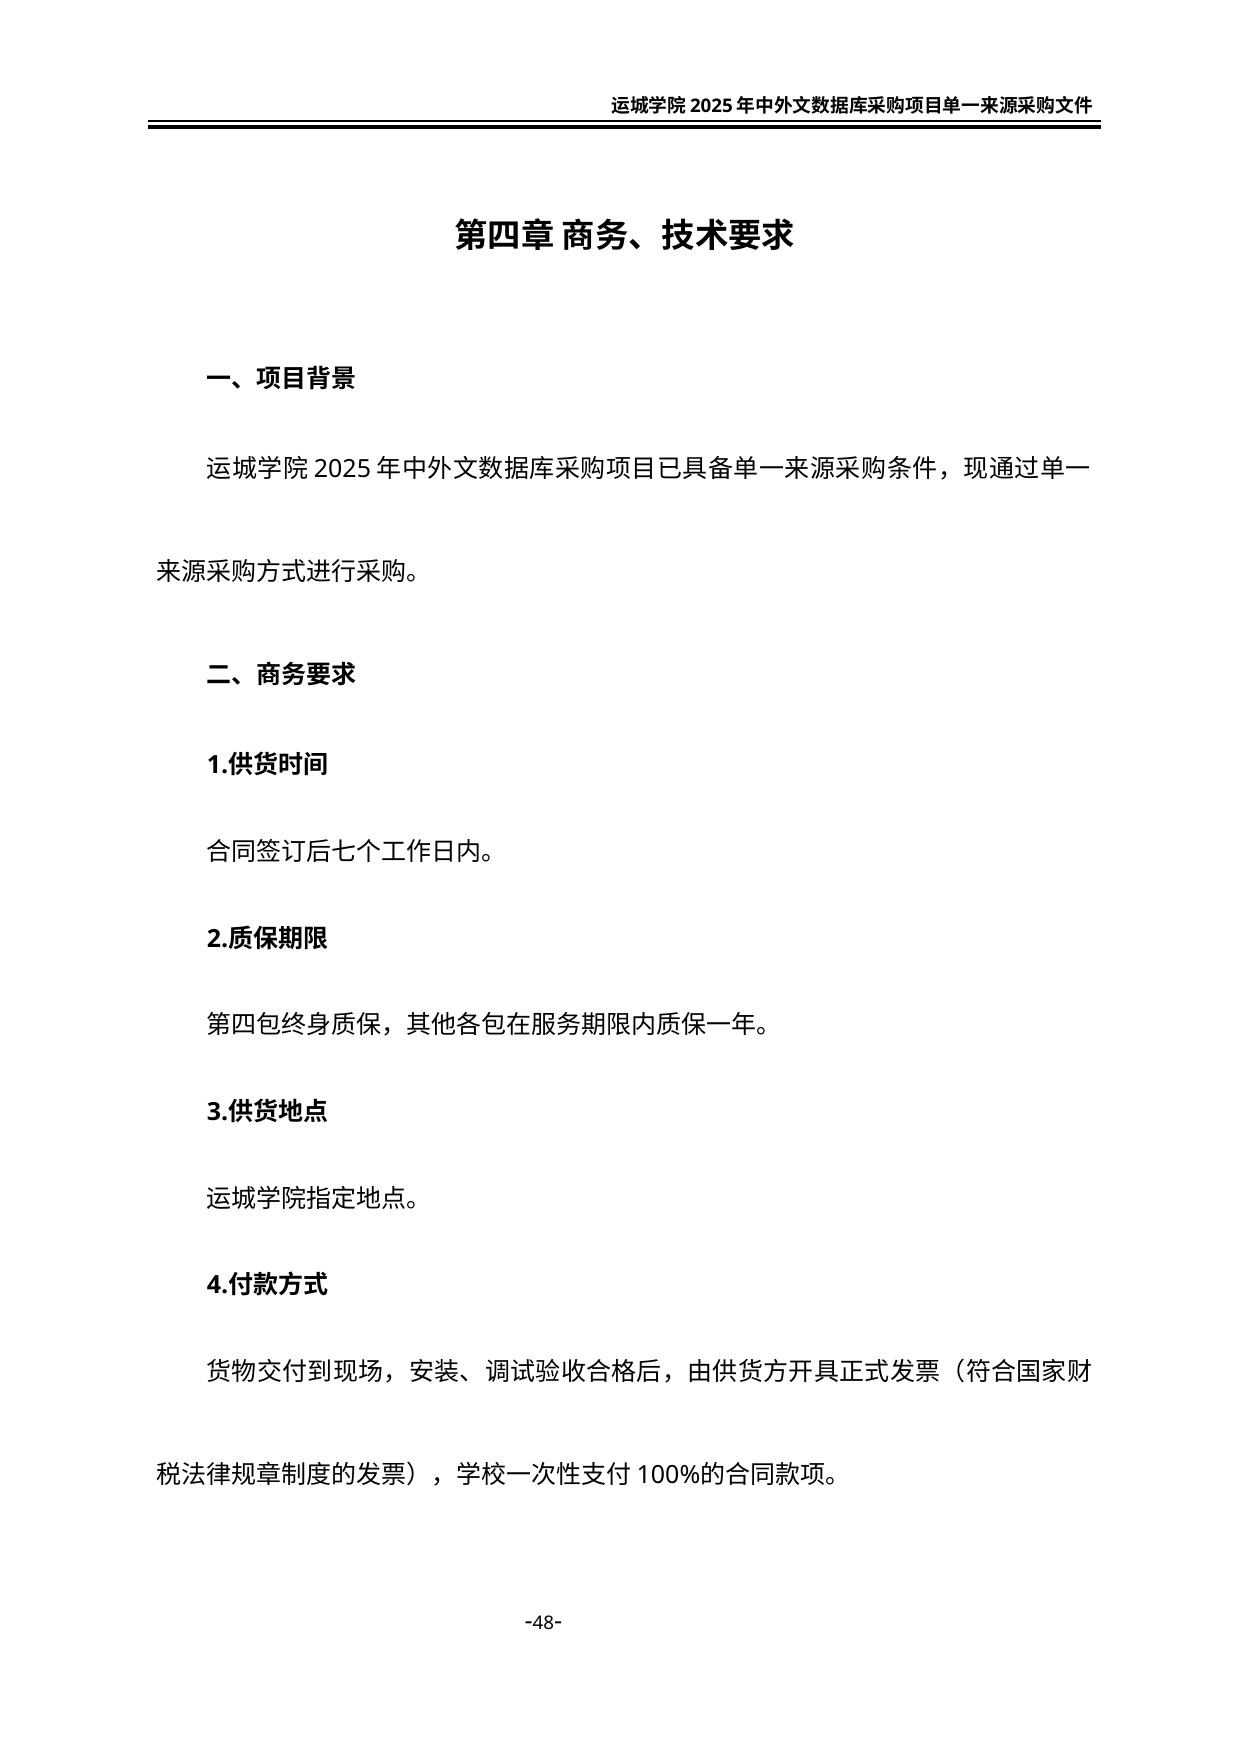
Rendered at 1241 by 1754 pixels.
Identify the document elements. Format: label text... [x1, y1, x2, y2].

subtitle 二、商务要求 [156, 639, 1093, 707]
subtitle 一、项目背景 [156, 342, 1093, 411]
text 4.付款方式 [156, 1249, 1093, 1317]
subtitle 第四章 商务、技术要求 [156, 198, 1093, 267]
text 运城学院指定地点。 [156, 1162, 1093, 1231]
text 3.供货地点 [156, 1076, 1093, 1144]
text 1.供货时间 [156, 729, 1093, 797]
text 合同签订后七个工作日内。 [156, 816, 1093, 884]
text 第四包终身质保，其他各包在服务期限内质保一年。 [156, 989, 1093, 1057]
text 货物交付到现场，安装、调试验收合格后，由供货方开具正式发票（符合国家财税法律规章制度的发票），学校一次性支付100%的合同款项。 [156, 1336, 1093, 1507]
text 2.质保期限 [156, 902, 1093, 971]
text 运城学院2025年中外文数据库采购项目已具备单一来源采购条件，现通过单一来源采购方式进行采购。 [156, 432, 1093, 604]
